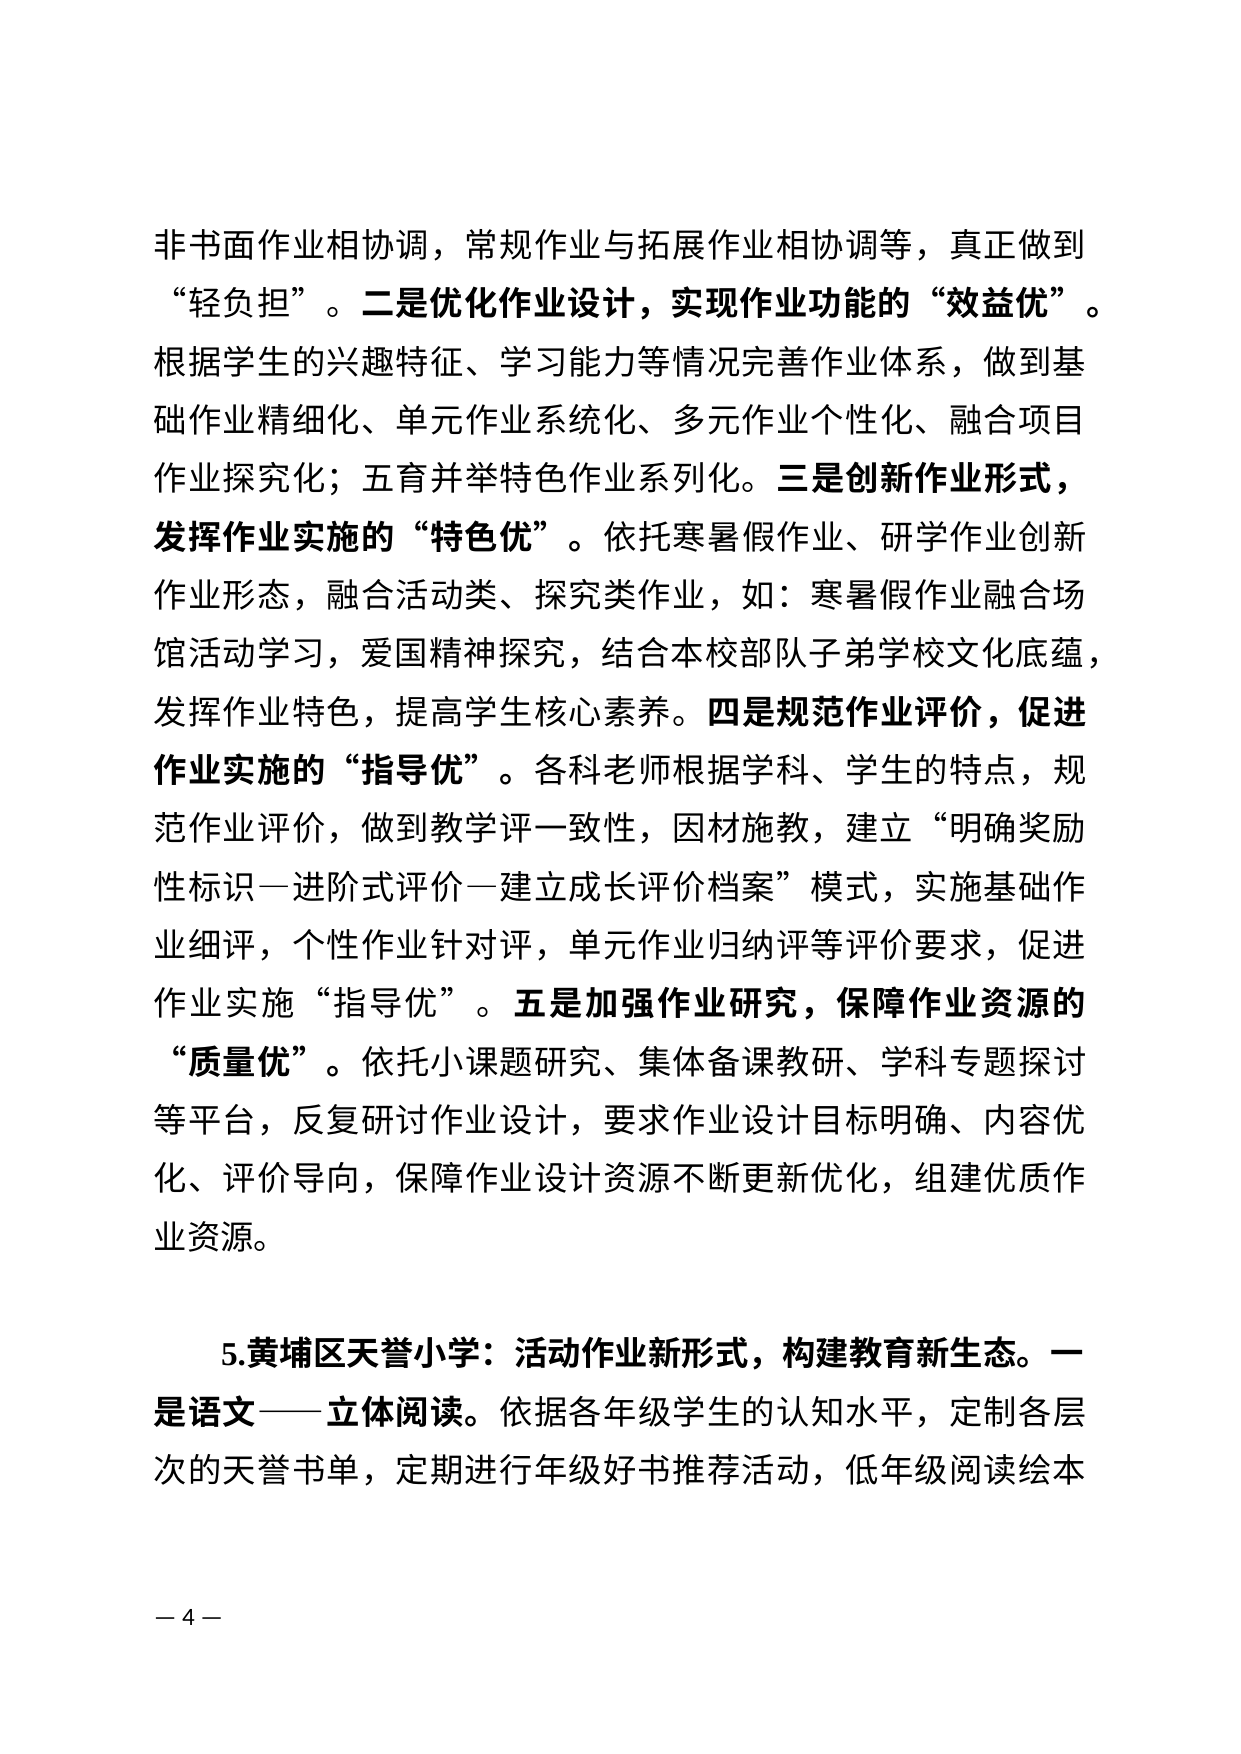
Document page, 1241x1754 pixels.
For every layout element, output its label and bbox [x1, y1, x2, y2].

text [153, 1319, 1087, 1494]
text [153, 211, 1087, 1261]
